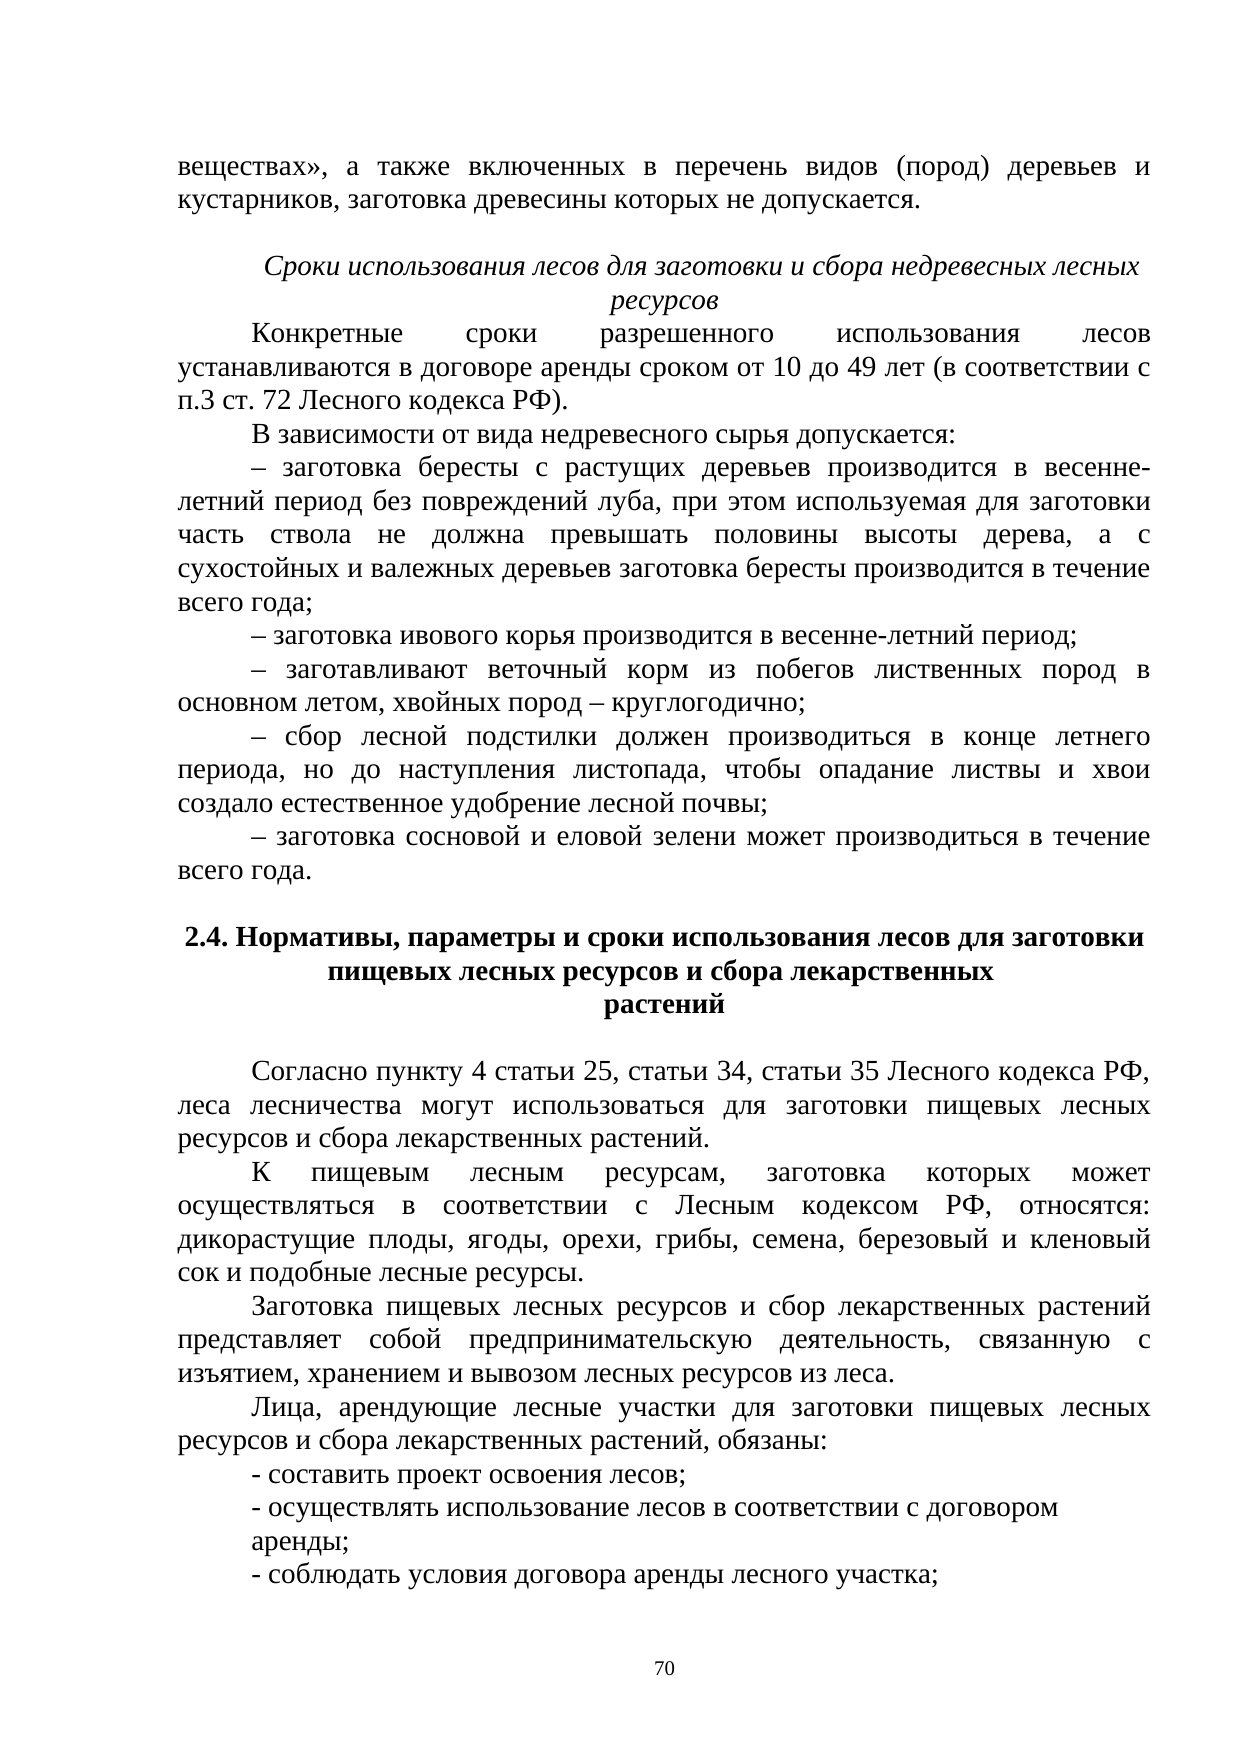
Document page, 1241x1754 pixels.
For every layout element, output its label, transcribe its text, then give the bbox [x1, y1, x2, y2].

text К пищевым лесным ресурсам, заготовка которых может осуществляться в соответствии с Лесным кодексом РФ, относятся: дикорастущие плоды, ягоды, орехи, грибы, семена, березовый и кленовый сок и подобные лесные ресурсы. [177, 1154, 1152, 1288]
text Сроки использования лесов для заготовки и сбора недревесных лесных ресурсов [177, 248, 1152, 315]
text Согласно пункту 4 статьи 25, статьи 34, статьи 35 Лесного кодекса РФ, леса лесничества могут использоваться для заготовки пищевых лесных ресурсов и сбора лекарственных растений. [177, 1053, 1152, 1154]
text В зависимости от вида недревесного сырья допускается: [177, 416, 1152, 449]
text - соблюдать условия договора аренды лесного участка; [177, 1556, 1152, 1590]
text – заготовка ивового корья производится в весенне-летний период; [177, 617, 1152, 651]
text Лица, арендующие лесные участки для заготовки пищевых лесных ресурсов и сбора лекарственных растений, обязаны: [177, 1389, 1152, 1456]
text - составить проект освоения лесов; [177, 1456, 1152, 1489]
text аренды; [177, 1523, 1152, 1556]
text – заготовка сосновой и еловой зелени может производиться в течение всего года. [177, 818, 1152, 886]
text – заготавливают веточный корм из побегов лиственных пород в основном летом, хвойных пород – круглогодично; [177, 651, 1152, 718]
text Конкретные сроки разрешенного использования лесов устанавливаются в договоре аренды сроком от 10 до 49 лет (в соответствии с п.3 ст. 72 Лесного кодекса РФ). [177, 315, 1152, 416]
text - осуществлять использование лесов в соответствии с договором [177, 1489, 1152, 1523]
text – сбор лесной подстилки должен производиться в конце летнего периода, но до наступления листопада, чтобы опадание листвы и хвои создало естественное удобрение лесной почвы; [177, 718, 1152, 818]
text – заготовка бересты с растущих деревьев производится в весенне-летний период без повреждений луба, при этом используемая для заготовки часть ствола не должна превышать половины высоты дерева, а с сухостойных и валежных деревьев заготовка бересты производится в течение всего года; [177, 449, 1152, 617]
subtitle 2.4. Нормативы, параметры и сроки использования лесов для заготовки пищевых лесных ресурсов и сбора лекарственных растений [177, 919, 1152, 1020]
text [177, 148, 1152, 215]
text Заготовка пищевых лесных ресурсов и сбор лекарственных растений представляет собой предпринимательскую деятельность, связанную с изъятием, хранением и вывозом лесных ресурсов из леса. [177, 1288, 1152, 1389]
